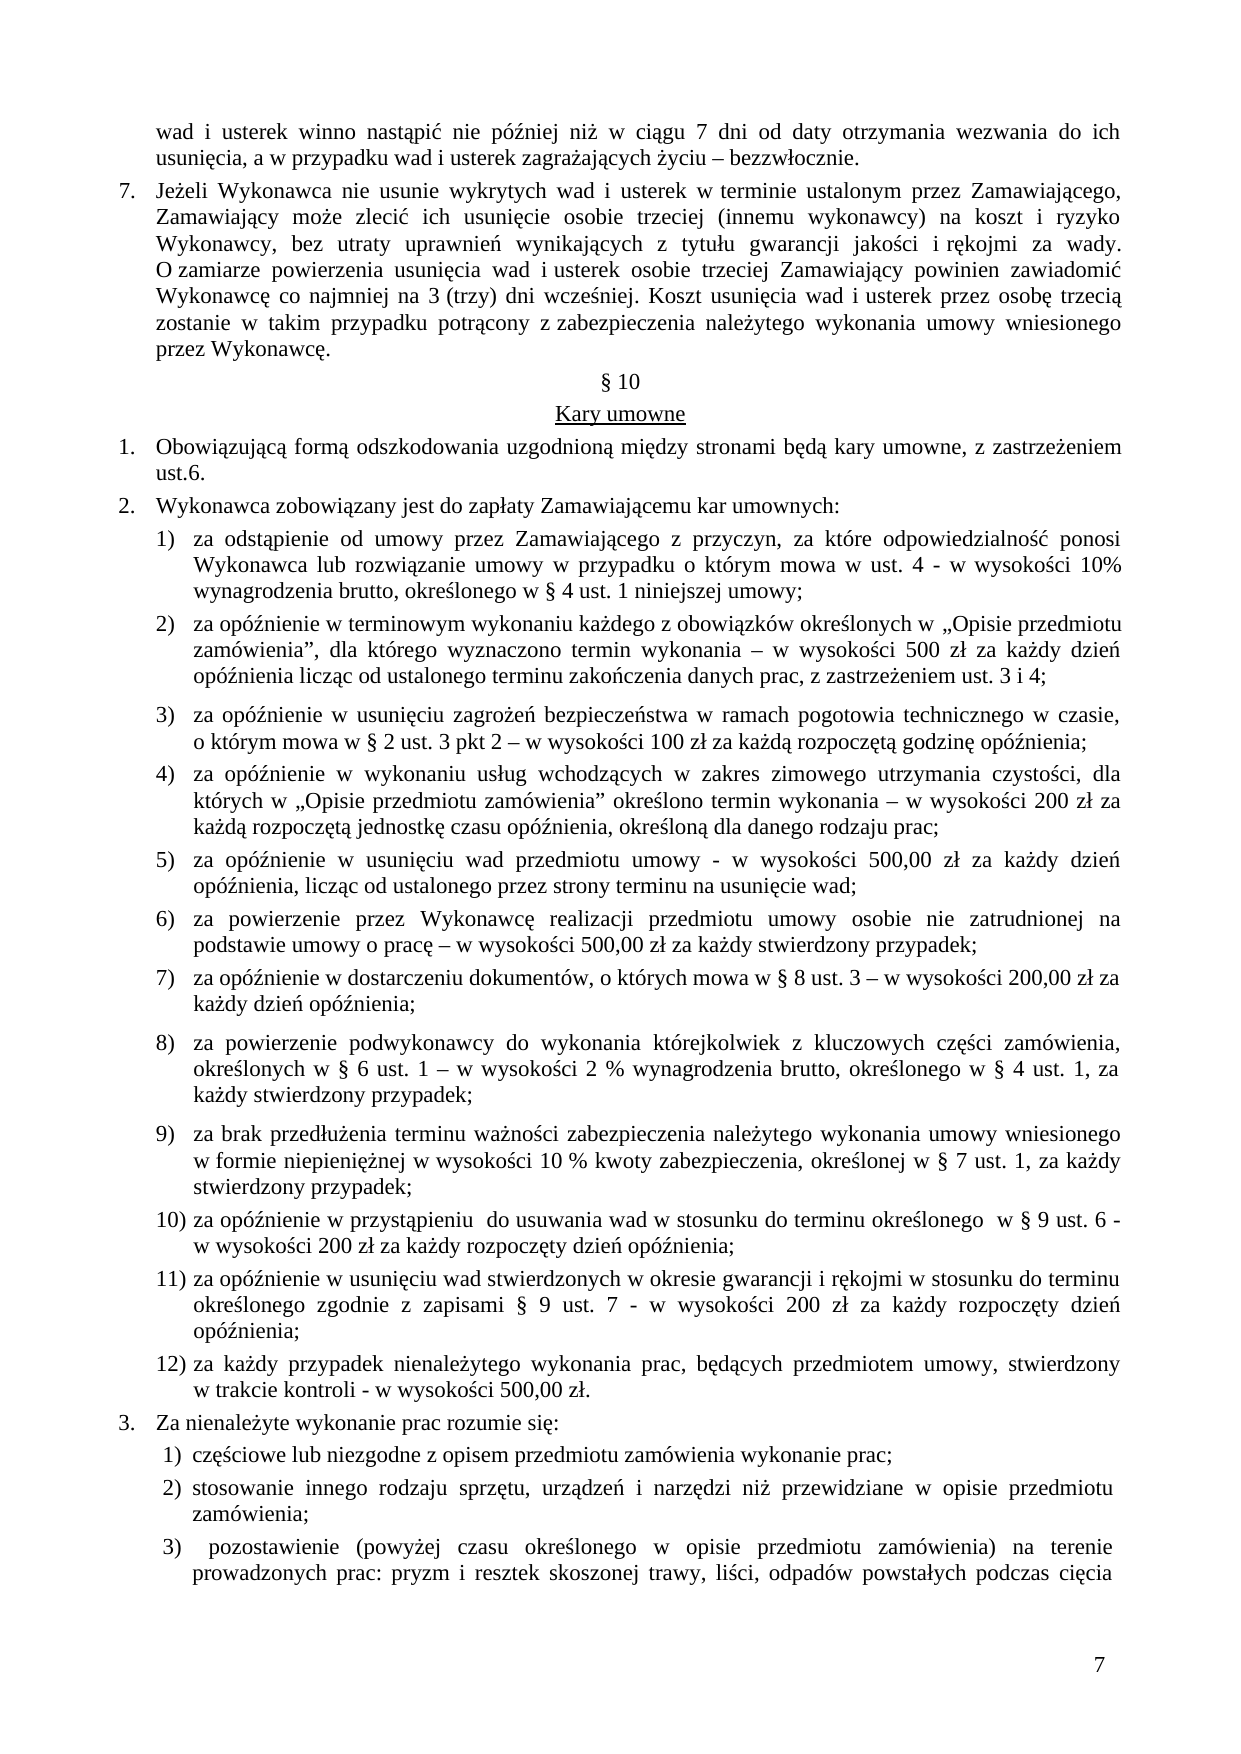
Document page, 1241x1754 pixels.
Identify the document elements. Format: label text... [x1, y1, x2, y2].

list za opóźnienie w wykonaniu usług wchodzących w zakres zimowego utrzymania czystości, dla których w „Opisie przedmiotu zamówienia” określono termin wykonania – w wysokości 200 zł za każdą rozpoczętą jednostkę czasu opóźnienia, określoną dla danego rodzaju prac; [156, 760, 1122, 839]
list za opóźnienie w usunięciu wad przedmiotu umowy - w wysokości 500,00 zł za każdy dzień opóźnienia, licząc od ustalonego przez strony terminu na usunięcie wad; [156, 846, 1122, 898]
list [118, 118, 1122, 171]
list za odstąpienie od umowy przez Zamawiającego z przyczyn, za które odpowiedzialność ponosi Wykonawca lub rozwiązanie umowy w przypadku o którym mowa w ust. 4 - w wysokości 10% wynagrodzenia brutto, określonego w § 4 ust. 1 niniejszej umowy; [156, 524, 1122, 604]
list Obowiązującą formą odszkodowania uzgodnioną między stronami będą kary umowne, z zastrzeżeniem ust.6. [118, 433, 1122, 486]
list za opóźnienie w usunięciu wad stwierdzonych w okresie gwarancji i rękojmi w stosunku do terminu określonego zgodnie z zapisami § 9 ust. 7 - w wysokości 200 zł za każdy rozpoczęty dzień opóźnienia; [156, 1265, 1122, 1344]
list stosowanie innego rodzaju sprzętu, urządzeń i narzędzi niż przewidziane w opisie przedmiotu zamówienia; [162, 1474, 1114, 1527]
list częściowe lub niezgodne z opisem przedmiotu zamówienia wykonanie prac; [162, 1442, 1114, 1468]
text § 10 [118, 368, 1122, 394]
text Kary umowne [118, 400, 1122, 427]
list za opóźnienie w terminowym wykonaniu każdego z obowiązków określonych w „Opisie przedmiotu zamówienia”, dla którego wyznaczono termin wykonania – w wysokości 500 zł za każdy dzień opóźnienia licząc od ustalonego terminu zakończenia danych prac, z zastrzeżeniem ust. 3 i 4; [156, 610, 1122, 689]
list za opóźnienie w przystąpieniu do usuwania wad w stosunku do terminu określonego w § 9 ust. 6 - w wysokości 200 zł za każdy rozpoczęty dzień opóźnienia; [156, 1206, 1122, 1258]
list Jeżeli Wykonawca nie usunie wykrytych wad i usterek w terminie ustalonym przez Zamawiającego, Zamawiający może zlecić ich usunięcie osobie trzeciej (innemu wykonawcy) na koszt i ryzyko Wykonawcy, bez utraty uprawnień wynikających z tytułu gwarancji jakości i rękojmi za wady. O zamiarze powierzenia usunięcia wad i usterek osobie trzeciej Zamawiający powinien zawiadomić Wykonawcę co najmniej na 3 (trzy) dni wcześniej. Koszt usunięcia wad i usterek przez osobę trzecią zostanie w takim przypadku potrącony z zabezpieczenia należytego wykonania umowy wniesionego przez Wykonawcę. [118, 177, 1122, 362]
list Wykonawca zobowiązany jest do zapłaty Zamawiającemu kar umownych: [118, 492, 1122, 518]
list za powierzenie przez Wykonawcę realizacji przedmiotu umowy osobie nie zatrudnionej na podstawie umowy o pracę – w wysokości 500,00 zł za każdy stwierdzony przypadek; [156, 905, 1122, 957]
list za opóźnienie w dostarczeniu dokumentów, o których mowa w § 8 ust. 3 – w wysokości 200,00 zł za każdy dzień opóźnienia; [156, 964, 1122, 1016]
list za brak przedłużenia terminu ważności zabezpieczenia należytego wykonania umowy wniesionego w formie niepieniężnej w wysokości 10 % kwoty zabezpieczenia, określonej w § 7 ust. 1, za każdy stwierdzony przypadek; [156, 1120, 1122, 1199]
list za każdy przypadek nienależytego wykonania prac, będących przedmiotem umowy, stwierdzony w trakcie kontroli - w wysokości 500,00 zł. [156, 1350, 1122, 1403]
list za powierzenie podwykonawcy do wykonania którejkolwiek z kluczowych części zamówienia, określonych w § 6 ust. 1 – w wysokości 2 % wynagrodzenia brutto, określonego w § 4 ust. 1, za każdy stwierdzony przypadek; [156, 1029, 1122, 1108]
list Za nienależyte wykonanie prac rozumie się: [118, 1409, 1114, 1435]
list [162, 1533, 1114, 1586]
list za opóźnienie w usunięciu zagrożeń bezpieczeństwa w ramach pogotowia technicznego w czasie, o którym mowa w § 2 ust. 3 pkt 2 – w wysokości 100 zł za każdą rozpoczętą godzinę opóźnienia; [156, 701, 1122, 754]
